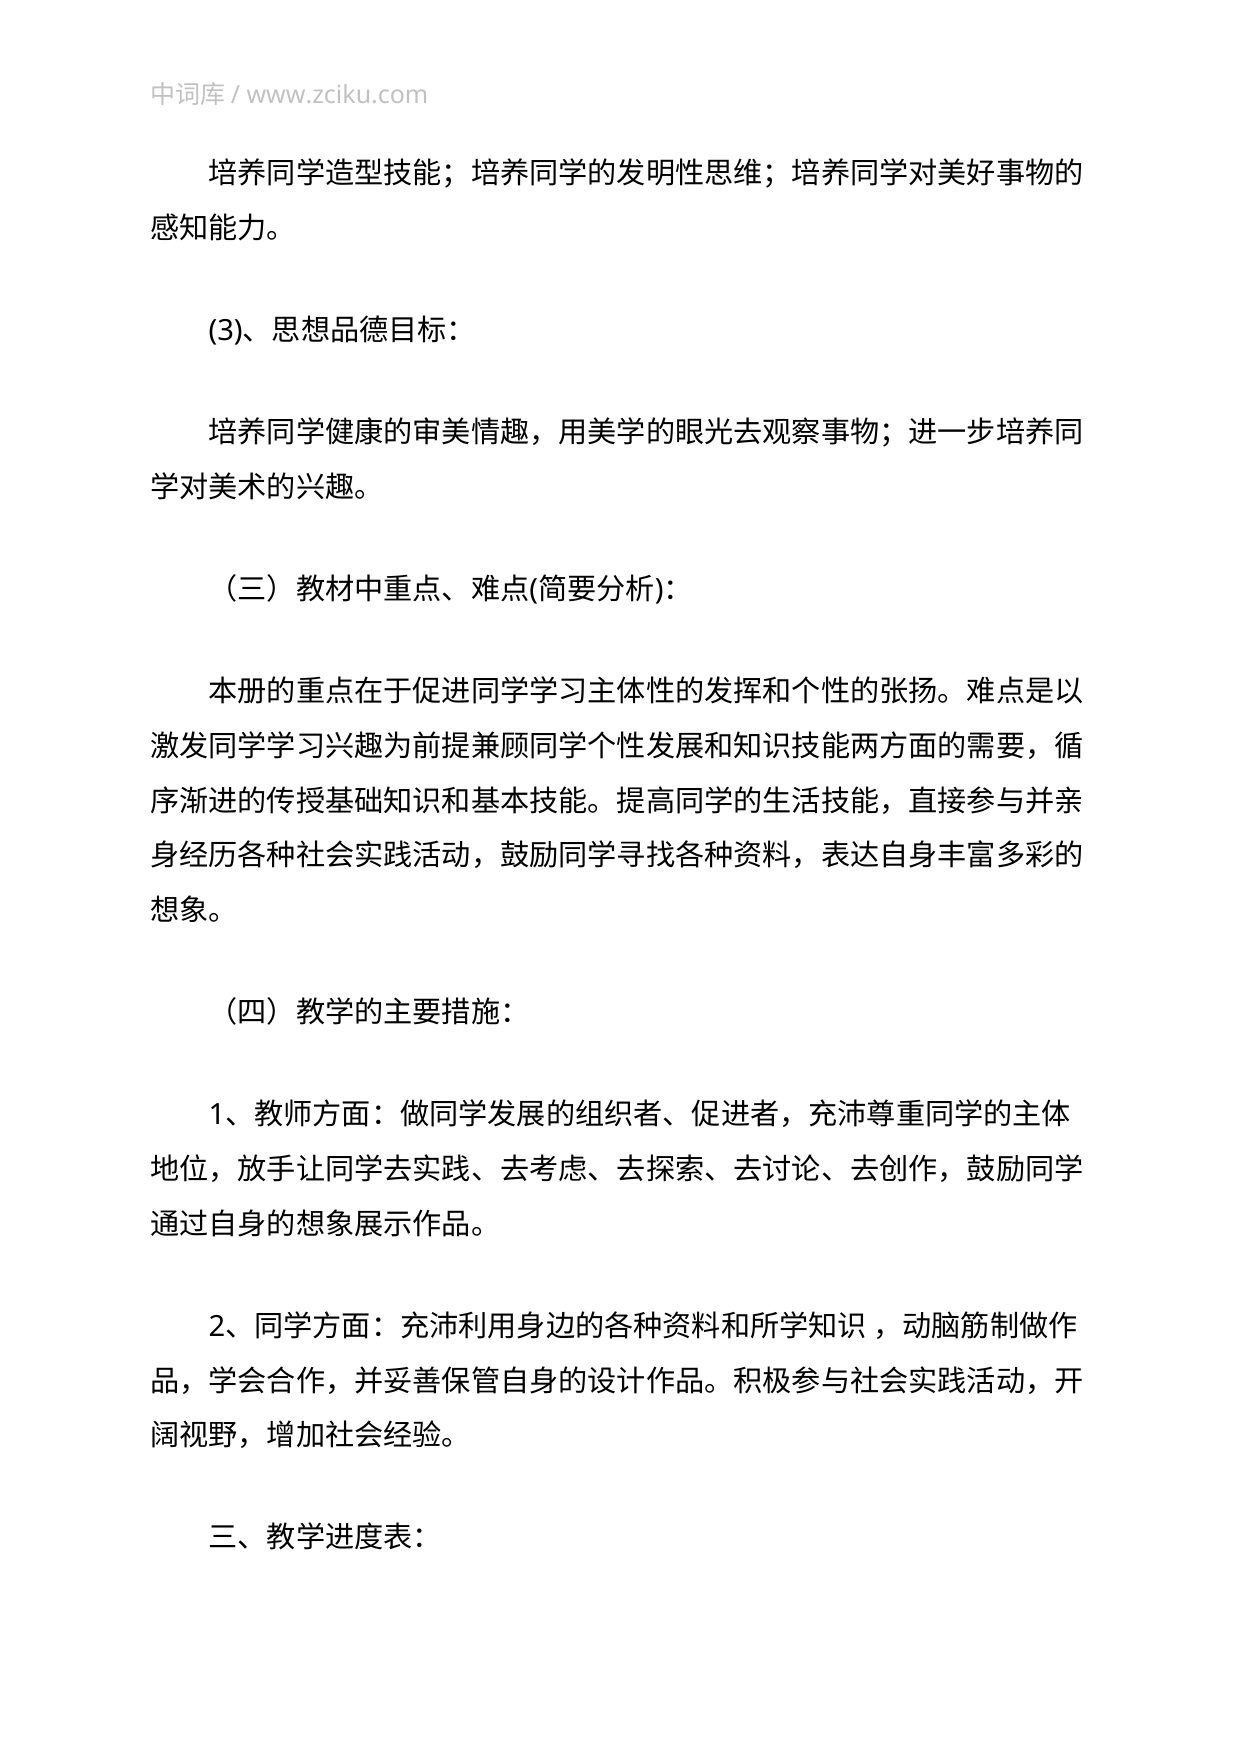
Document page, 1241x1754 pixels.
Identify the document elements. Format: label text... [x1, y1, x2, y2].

text 培养同学造型技能；培养同学的发明性思维；培养同学对美好事物的感知能力。 [150, 150, 1090, 247]
text （三）教材中重点、难点(简要分析)： [150, 565, 1090, 608]
text 培养同学健康的审美情趣，用美学的眼光去观察事物；进一步培养同学对美术的兴趣。 [150, 409, 1090, 506]
text （四）教学的主要措施： [150, 989, 1090, 1031]
text 2、同学方面：充沛利用身边的各种资料和所学知识 ，动脑筋制做作品，学会合作，并妥善保管自身的设计作品。积极参与社会实践活动，开阔视野，增加社会经验。 [150, 1302, 1090, 1454]
text 1、教师方面：做同学发展的组织者、促进者，充沛尊重同学的主体地位，放手让同学去实践、去考虑、去探索、去讨论、去创作，鼓励同学通过自身的想象展示作品。 [150, 1090, 1090, 1243]
text (3)、思想品德目标： [150, 307, 1090, 349]
text 三、教学进度表： [150, 1514, 1090, 1556]
text 本册的重点在于促进同学学习主体性的发挥和个性的张扬。难点是以激发同学学习兴趣为前提兼顾同学个性发展和知识技能两方面的需要，循序渐进的传授基础知识和基本技能。提高同学的生活技能，直接参与并亲身经历各种社会实践活动，鼓励同学寻找各种资料，表达自身丰富多彩的想象。 [150, 667, 1090, 929]
